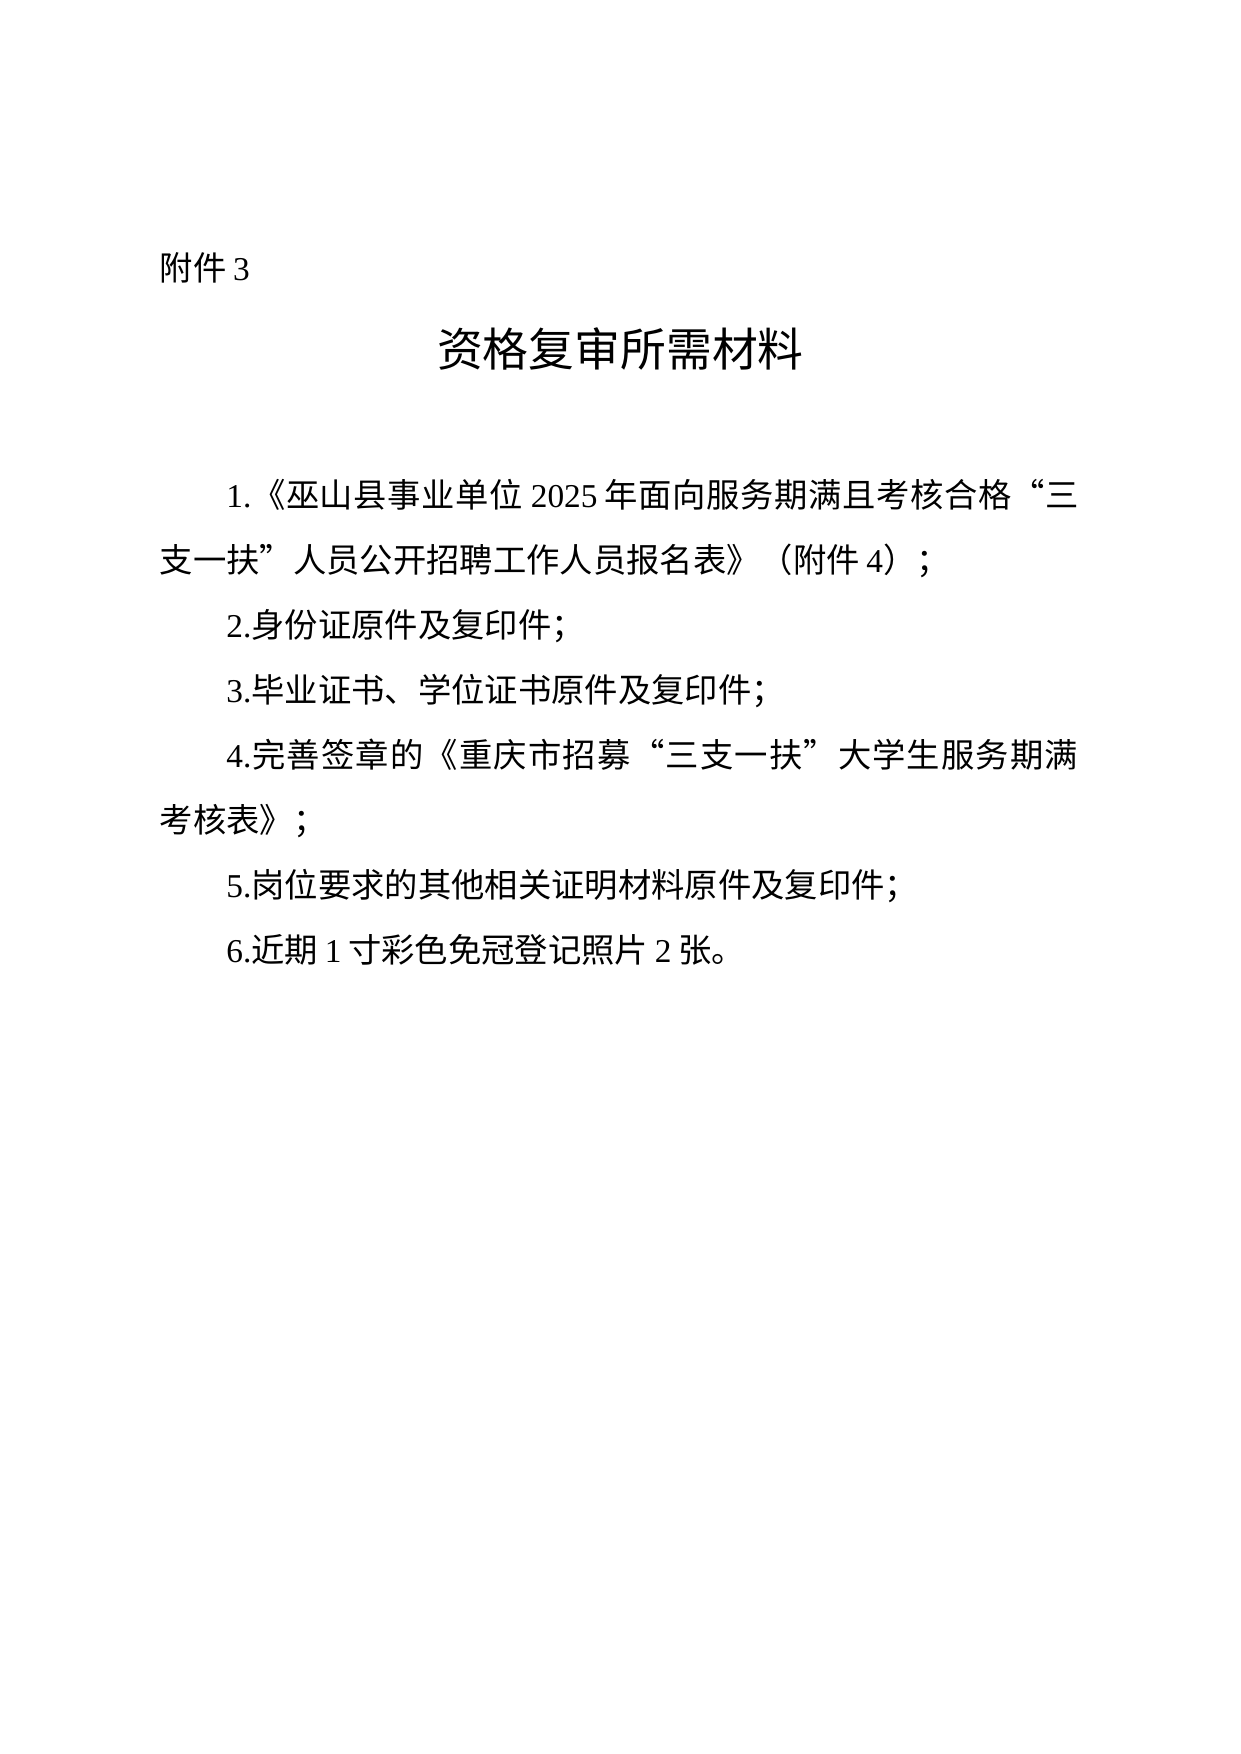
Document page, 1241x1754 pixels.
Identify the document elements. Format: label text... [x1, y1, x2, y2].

text 3.毕业证书、学位证书原件及复印件； [159, 655, 1081, 720]
text 1.《巫山县事业单位2025年面向服务期满且考核合格“三支一扶”人员公开招聘工作人员报名表》（附件4）； [159, 460, 1081, 590]
text 4.完善签章的《重庆市招募“三支一扶”大学生服务期满考核表》； [159, 720, 1081, 850]
text 2.身份证原件及复印件； [159, 590, 1081, 655]
text 资格复审所需材料 [159, 298, 1081, 395]
text 5.岗位要求的其他相关证明材料原件及复印件； [159, 850, 1081, 915]
text 附件3 [159, 233, 1081, 298]
text 6.近期1寸彩色免冠登记照片2张。 [159, 915, 1081, 980]
